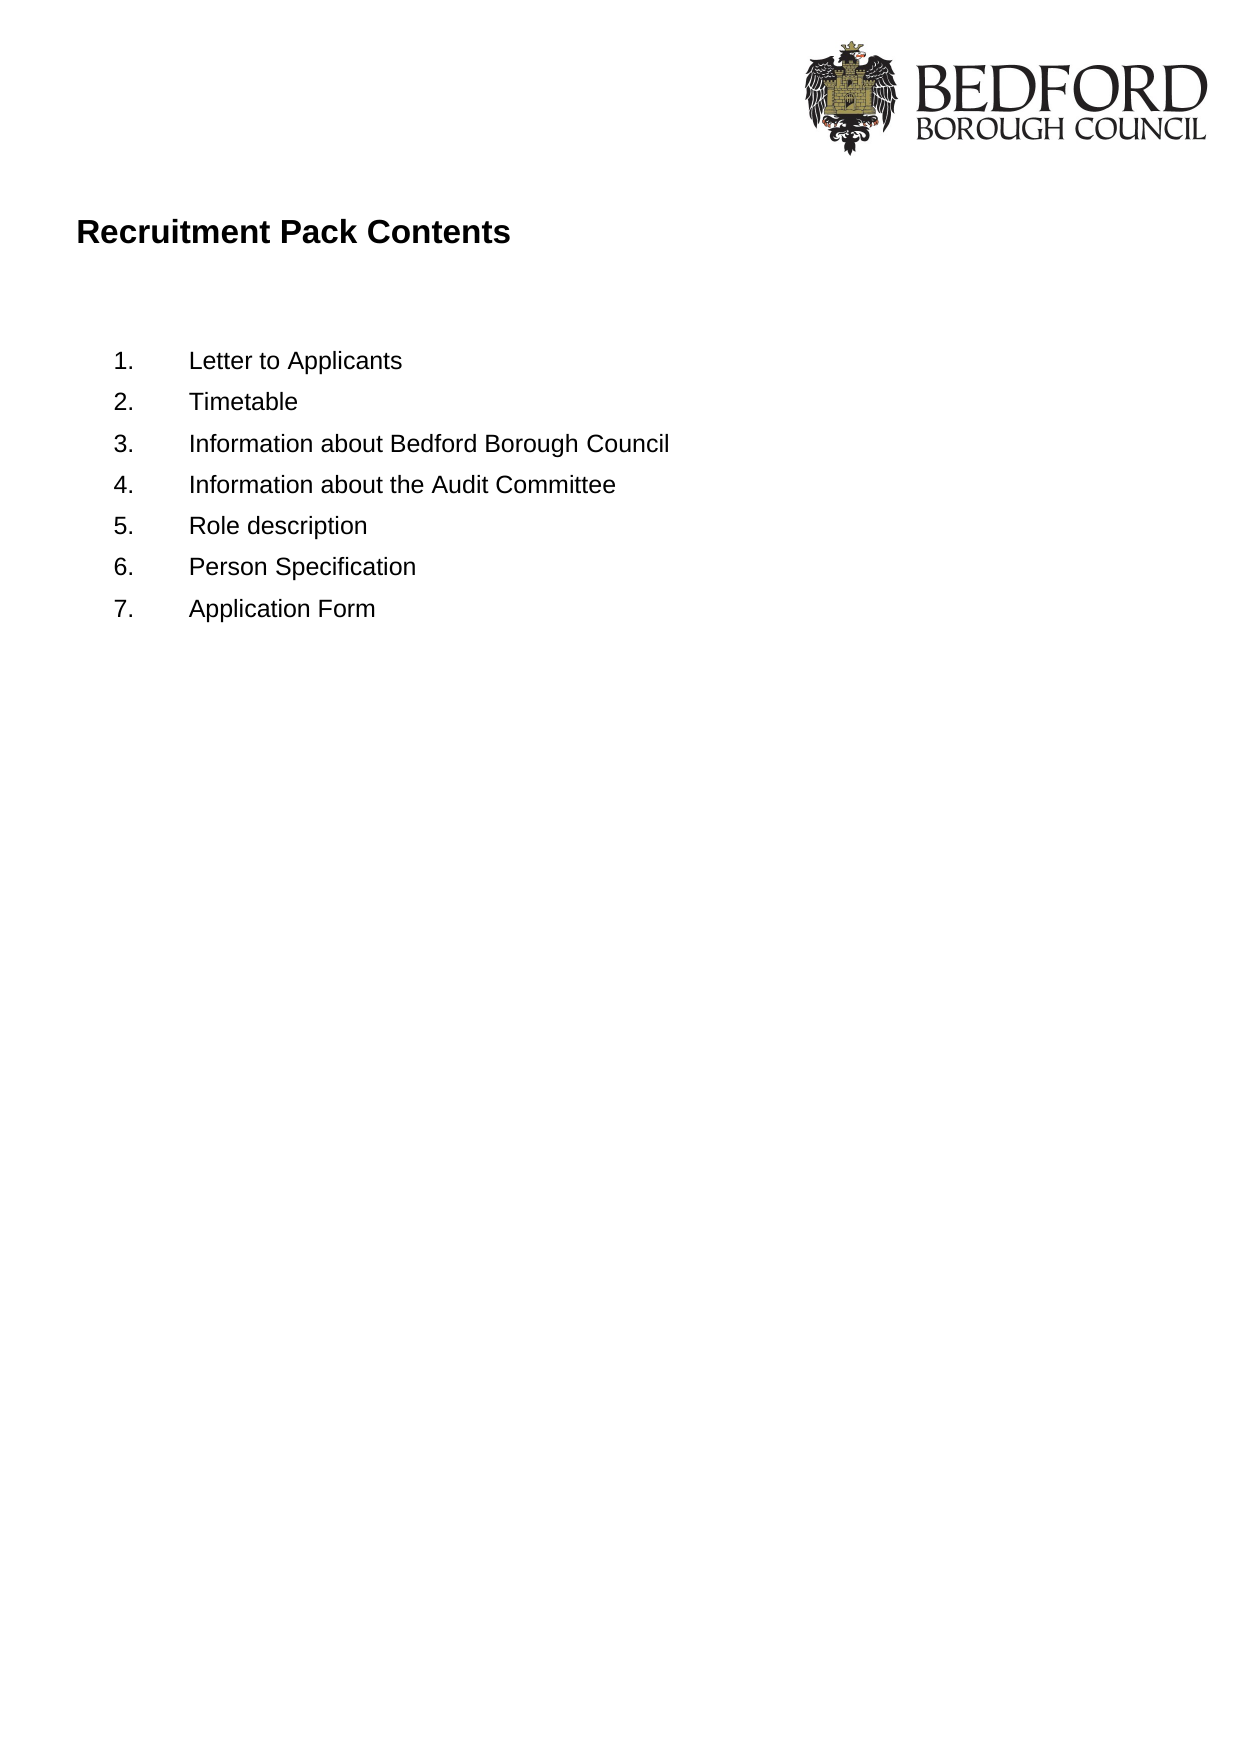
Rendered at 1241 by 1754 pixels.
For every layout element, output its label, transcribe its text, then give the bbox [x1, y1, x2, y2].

list Person Specification [113, 552, 1240, 581]
picture [803, 40, 1209, 156]
list Letter to Applicants [113, 346, 1240, 375]
list Role description [113, 511, 1240, 540]
list Information about Bedford Borough Council [113, 428, 1240, 457]
list Application Form [113, 593, 1240, 622]
subtitle Recruitment Pack Contents [76, 212, 1240, 250]
list Information about the Audit Committee [113, 470, 1240, 498]
list Timetable [113, 387, 1240, 416]
